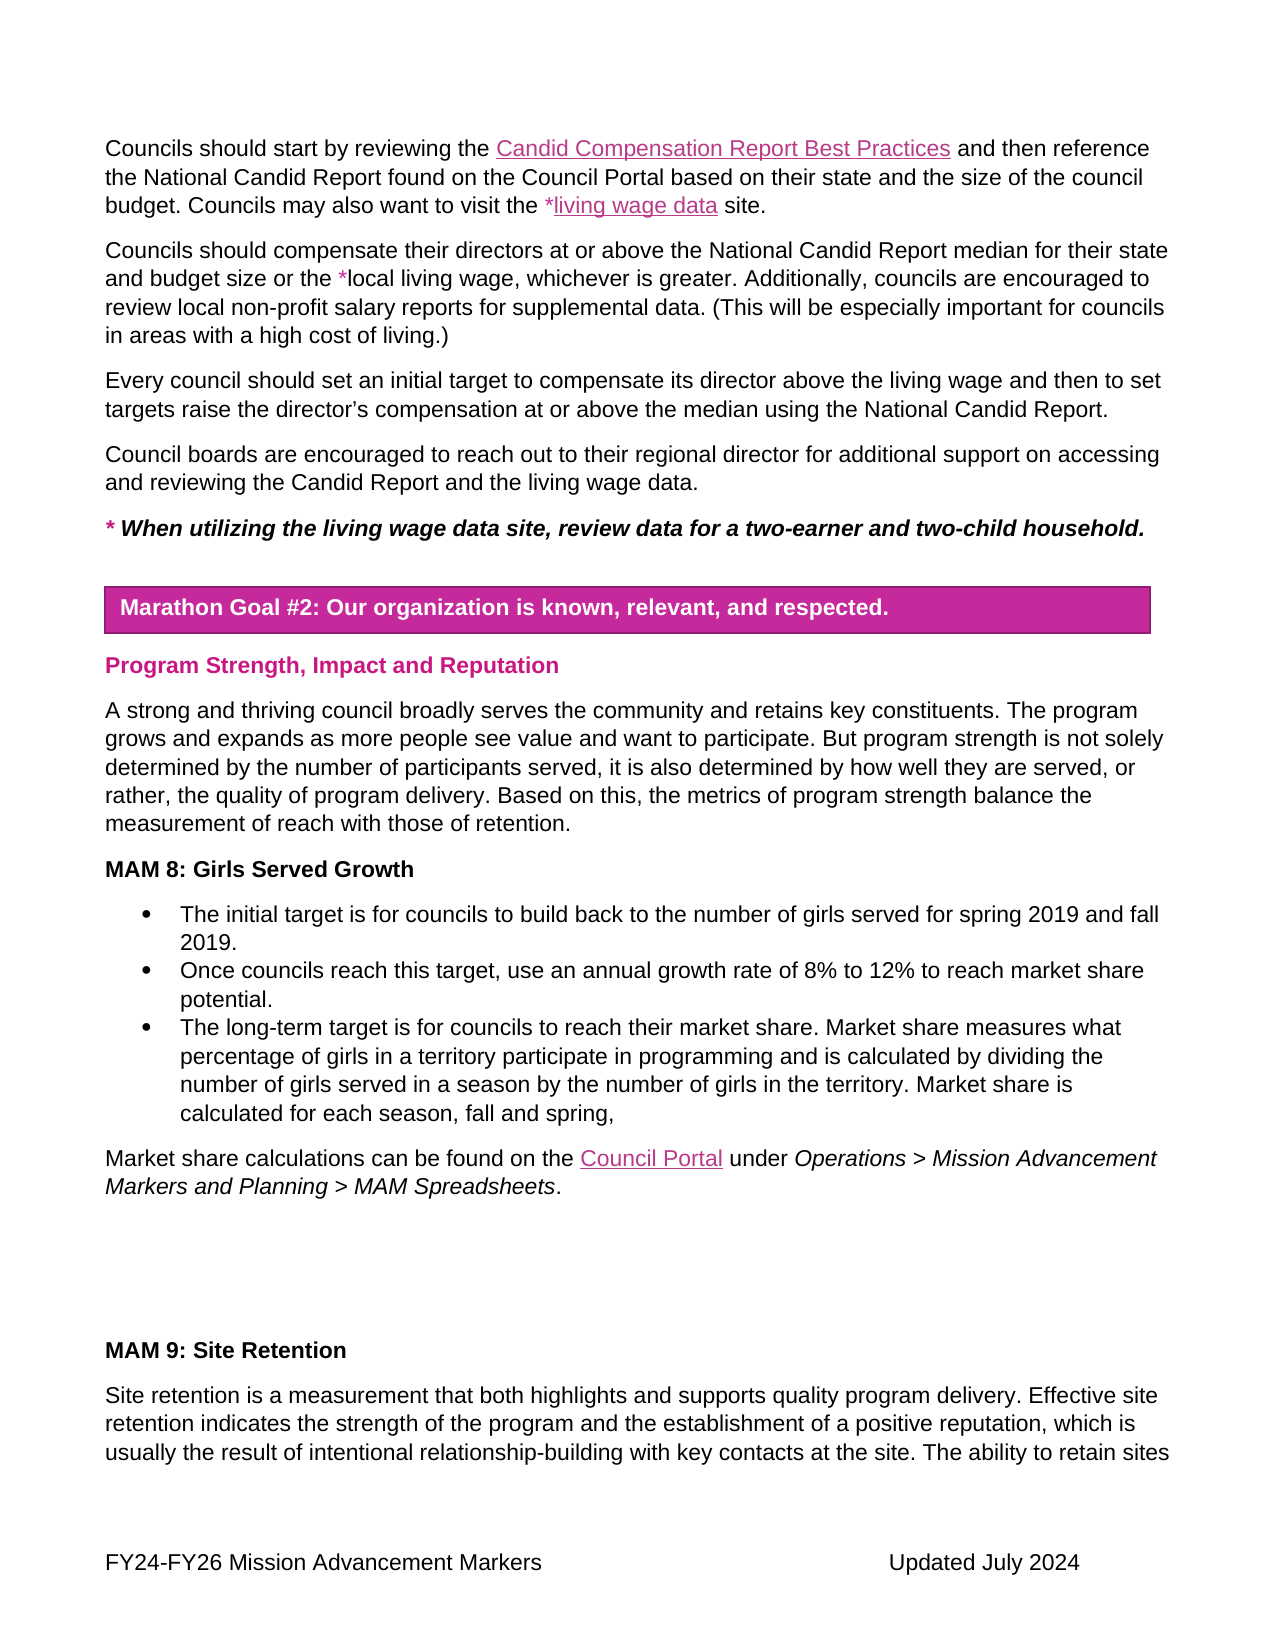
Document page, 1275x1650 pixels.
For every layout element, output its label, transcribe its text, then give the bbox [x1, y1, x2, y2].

text Market share calculations can be found on the Council Portal under Operations > Mission Advancement Markers and Planning > MAM Spreadsheets. [105, 1145, 1170, 1199]
text A strong and thriving council broadly serves the community and retains key constituents. The program grows and expands as more people see value and want to participate. But program strength is not solely determined by the number of participants served, it is also determined by how well they are served, or rather, the quality of program delivery. Based on this, the metrics of program strength balance the measurement of reach with those of retention. [105, 697, 1170, 837]
text MAM 8: Girls Served Growth [105, 856, 1170, 882]
text * When utilizing the living wage data site, review data for a two-earner and two-child household. [105, 514, 1170, 541]
text Council boards are encouraged to reach out to their regional director for additional support on accessing and reviewing the Candid Report and the living wage data. [105, 441, 1170, 496]
text Councils should start by reviewing the Candid Compensation Report Best Practices and then reference the National Candid Report found on the Council Portal based on their state and the size of the council budget. Councils may also want to visit the *living wage data site. [105, 135, 1170, 218]
list Once councils reach this target, use an annual growth rate of 8% to 12% to reach market share potential. [142, 957, 1170, 1012]
list The initial target is for councils to build back to the number of girls served for spring 2019 and fall 2019. [142, 901, 1170, 955]
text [105, 1382, 1170, 1465]
text Program Strength, Impact and Reputation [105, 652, 1170, 678]
list The long-term target is for councils to reach their market share. Market share measures what percentage of girls in a territory participate in programming and is calculated by dividing the number of girls served in a season by the number of girls in the territory. Market share is calculated for each season, fall and spring, [142, 1014, 1170, 1126]
text MAM 9: Site Retention [105, 1337, 1170, 1363]
text Councils should compensate their directors at or above the National Candid Report median for their state and budget size or the *local living wage, whichever is greater. Additionally, councils are encouraged to review local non-profit salary reports for supplemental data. (This will be especially important for councils in areas with a high cost of living.) [105, 237, 1170, 349]
text Every council should set an initial target to compensate its director above the living wage and then to set targets raise the director’s compensation at or above the median using the National Candid Report. [105, 367, 1170, 422]
